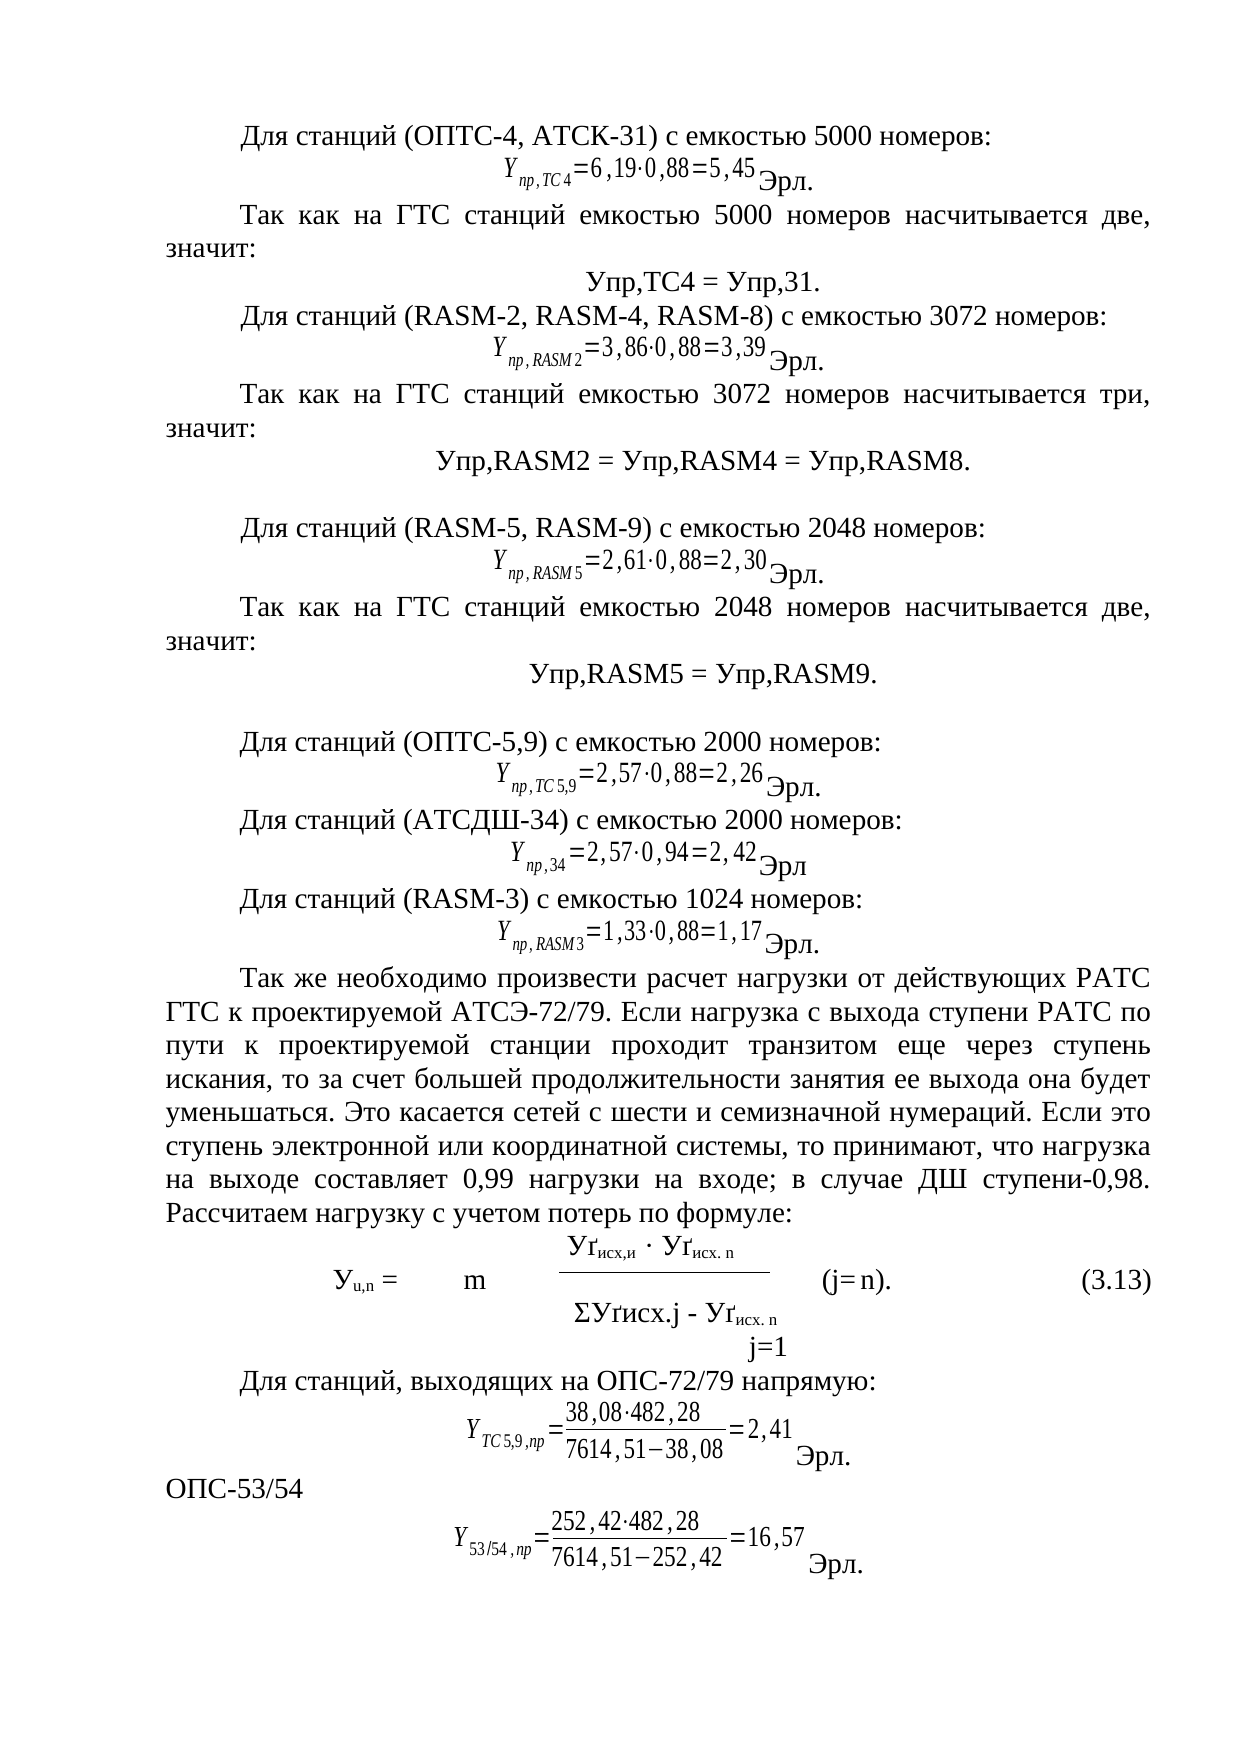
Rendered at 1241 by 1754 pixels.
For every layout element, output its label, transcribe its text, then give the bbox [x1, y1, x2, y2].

text Так как на ГТС станций емкостью 3072 номеров насчитывается три, значит: [165, 376, 1152, 443]
text Для станций (АТСДШ-34) с емкостью 2000 номеров: [165, 802, 1152, 836]
text Эрл. [165, 757, 1152, 802]
text j=1 [165, 1329, 1152, 1363]
text ОПС-53/54 [165, 1471, 1152, 1505]
text Эрл. [165, 152, 1152, 197]
text ΣУґисх.j - Уґисх. n [165, 1296, 1152, 1329]
text Упр,ТС4 = Упр,31. [165, 264, 1152, 298]
text Для станций (ОПТС-5,9) с емкостью 2000 номеров: [165, 724, 1152, 757]
text Эрл. [165, 544, 1152, 589]
text Для станций, выходящих на ОПС-72/79 напрямую: [165, 1363, 1152, 1396]
text Эрл. [165, 915, 1152, 960]
text Для станций (RASM-2, RASM-4, RASM-8) с емкостью 3072 номеров: [165, 298, 1152, 331]
text Упр,RASM5 = Упр,RASM9. [165, 657, 1152, 690]
text Так же необходимо произвести расчет нагрузки от действующих РАТС ГТС к проектируемой АТСЭ-72/79. Если нагрузка с выхода ступени РАТС по пути к проектируемой станции проходит транзитом еще через ступень искания, то за счет большей продолжительности занятия ее выхода она будет уменьшаться. Это касается сетей с шести и семизначной нумераций. Если это ступень электронной или координатной системы, то принимают, что нагрузка на выходе составляет 0,99 нагрузки на входе; в случае ДШ ступени-0,98. Рассчитаем нагрузку с учетом потерь по формуле: [165, 960, 1152, 1228]
text Эрл. [165, 1505, 1152, 1580]
text Упр,RASM2 = Упр,RASM4 = Упр,RASM8. [165, 443, 1152, 477]
text Так как на ГТС станций емкостью 2048 номеров насчитывается две, значит: [165, 589, 1152, 657]
text Для станций (ОПТС-4, АТСК-31) с емкостью 5000 номеров: [165, 118, 1152, 152]
text Эрл. [165, 1396, 1152, 1471]
text Для станций (RASM-3) с емкостью 1024 номеров: [165, 881, 1152, 915]
text Уu,n = m (j= n). (3.13) [165, 1262, 1152, 1296]
text Эрл. [165, 331, 1152, 376]
text Так как на ГТС станций емкостью 5000 номеров насчитывается две, значит: [165, 197, 1152, 264]
text Для станций (RASM-5, RASM-9) с емкостью 2048 номеров: [165, 511, 1152, 544]
text Уґисх,и · Уґисх. n [165, 1228, 1152, 1262]
text Эрл [165, 836, 1152, 881]
